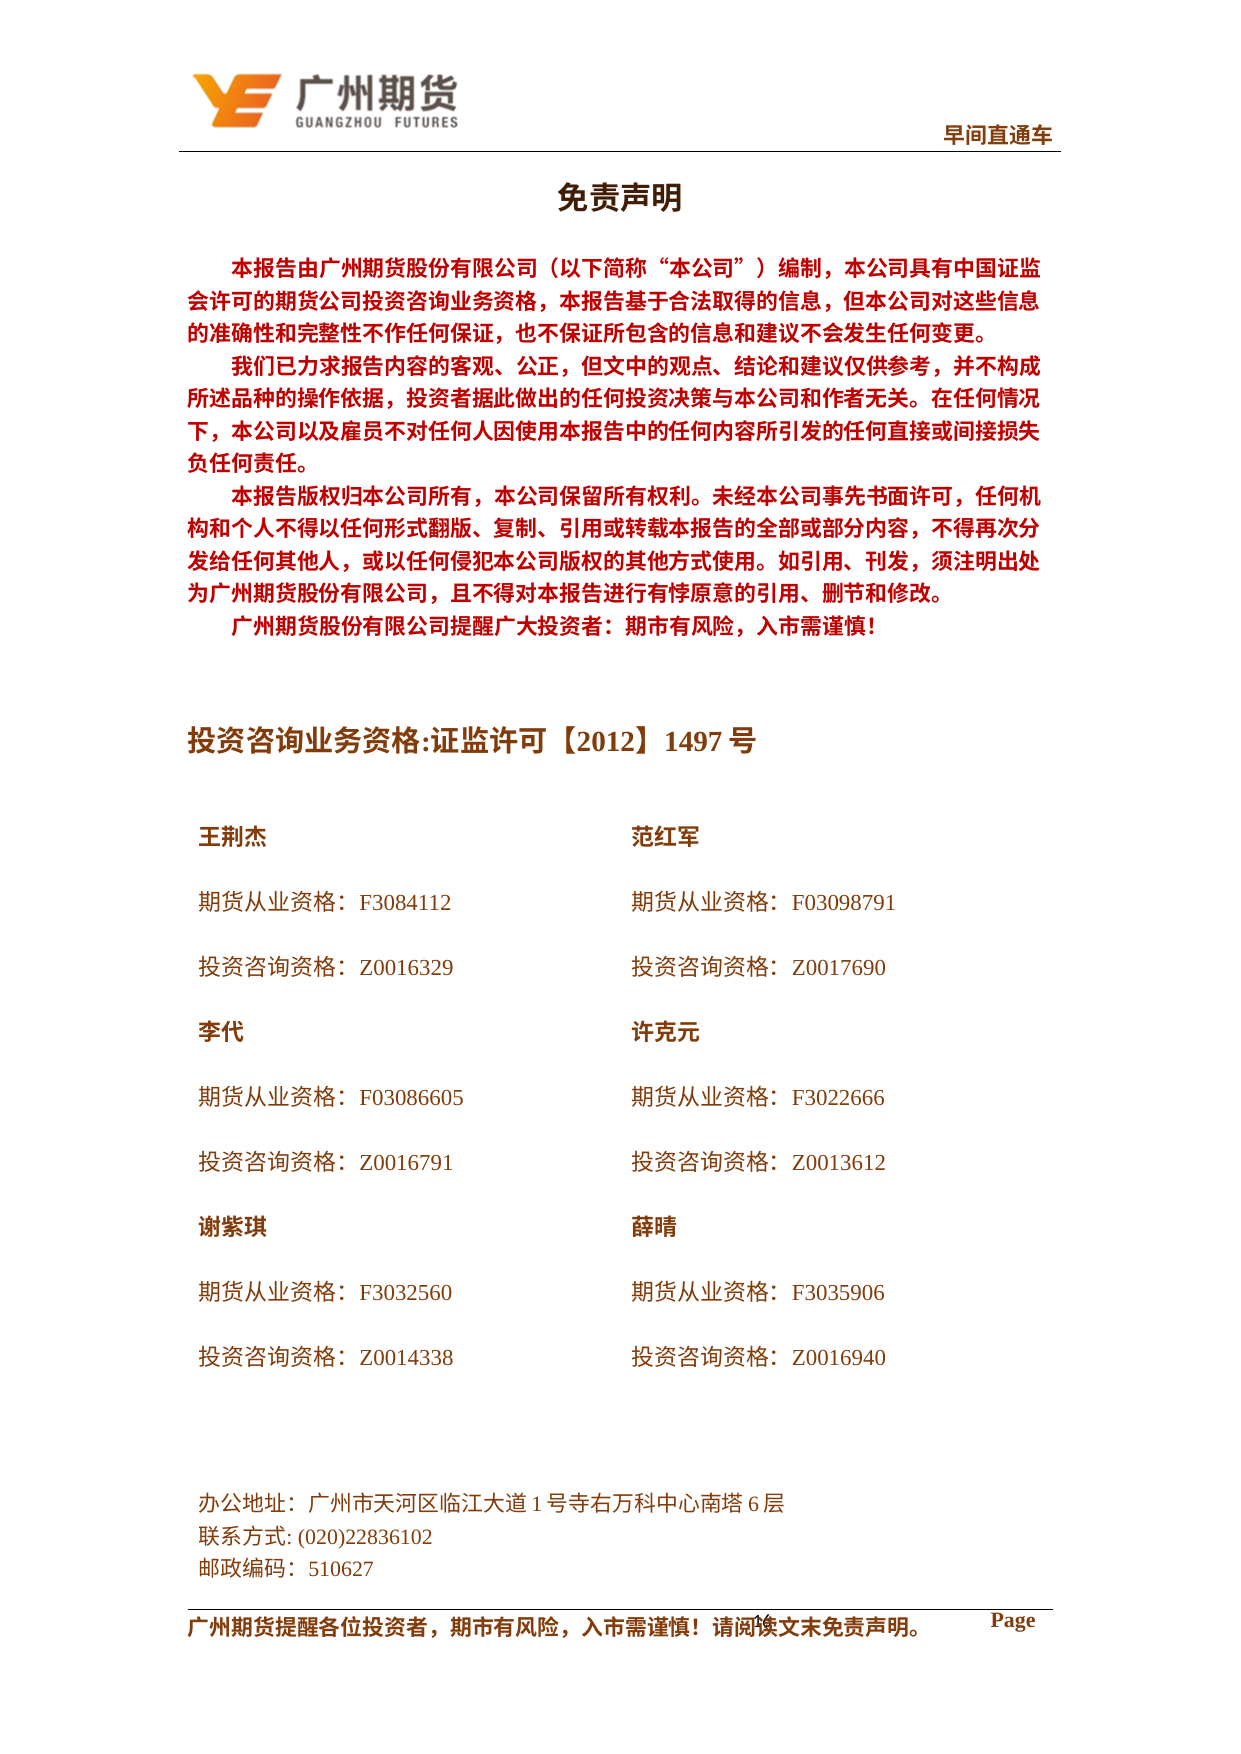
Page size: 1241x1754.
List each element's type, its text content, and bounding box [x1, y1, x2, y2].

text 投资咨询业务资格:证监许可【2012】1497号 [187, 706, 1053, 771]
table_cell 薛晴 期货从业资格：F3035906 投资咨询资格：Z0016940 [620, 1193, 1053, 1388]
text 免责声明 [187, 163, 1053, 228]
table_header 办公地址：广州市天河区临江大道1号寺右万科中心南塔6层 [188, 1486, 1053, 1518]
text 广州期货股份有限公司提醒广大投资者：期市有风险，入市需谨慎！ [187, 608, 1053, 641]
table_cell 李代 期货从业资格：F03086605 投资咨询资格：Z0016791 [188, 998, 620, 1193]
table_cell 谢紫琪 期货从业资格：F3032560 投资咨询资格：Z0014338 [188, 1193, 620, 1388]
text 本报告由广州期货股份有限公司（以下简称“本公司”）编制，本公司具有中国证监会许可的期货公司投资咨询业务资格，本报告基于合法取得的信息，但本公司对这些信息的准确性和完整性不作任何保证，也不保证所包含的信息和建议不会发生任何变更。 [187, 251, 1053, 348]
text 本报告版权归本公司所有，本公司保留所有权利。未经本公司事先书面许可，任何机构和个人不得以任何形式翻版、复制、引用或转载本报告的全部或部分内容，不得再次分发给任何其他人，或以任何侵犯本公司版权的其他方式使用。如引用、刊发，须注明出处为广州期货股份有限公司，且不得对本报告进行有悖原意的引用、删节和修改。 [187, 478, 1053, 608]
table_header 范红军 期货从业资格：F03098791 投资咨询资格：Z0017690 [620, 803, 1053, 998]
picture [187, 61, 479, 139]
text 我们已力求报告内容的客观、公正，但文中的观点、结论和建议仅供参考，并不构成所述品种的操作依据，投资者据此做出的任何投资决策与本公司和作者无关。在任何情况下，本公司以及雇员不对任何人因使用本报告中的任何内容所引发的任何直接或间接损失负任何责任。 [187, 348, 1053, 478]
table_cell 联系方式: (020)22836102 [188, 1518, 1053, 1551]
table_cell 许克元 期货从业资格：F3022666 投资咨询资格：Z0013612 [620, 998, 1053, 1193]
table_header 王荆杰 期货从业资格：F3084112 投资咨询资格：Z0016329 [188, 803, 620, 998]
table_cell 邮政编码：510627 [188, 1551, 1053, 1583]
